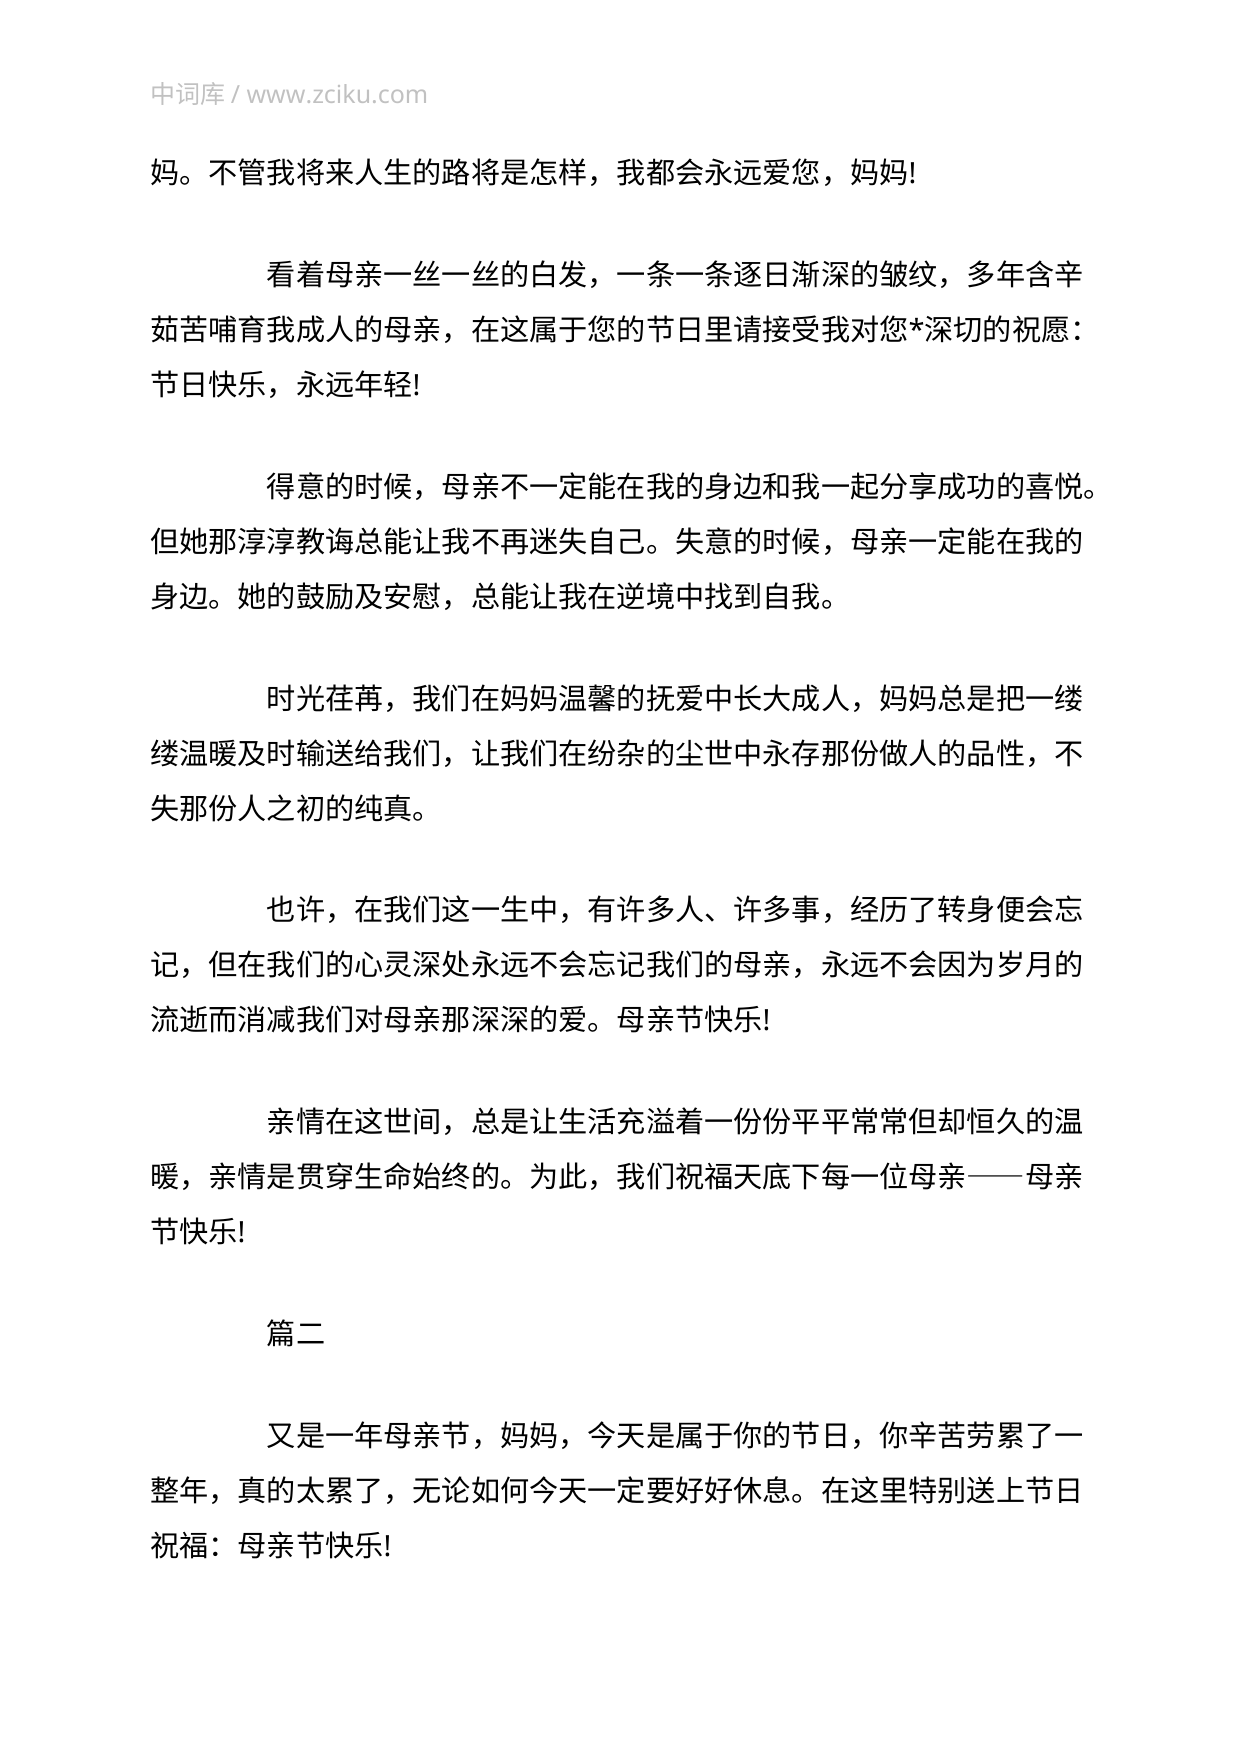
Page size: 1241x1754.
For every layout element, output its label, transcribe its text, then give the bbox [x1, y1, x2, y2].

text 亲情在这世间，总是让生活充溢着一份份平平常常但却恒久的温暖，亲情是贯穿生命始终的。为此，我们祝福天底下每一位母亲——母亲节快乐! [150, 1099, 1090, 1251]
text 时光荏苒，我们在妈妈温馨的抚爱中长大成人，妈妈总是把一缕缕温暖及时输送给我们，让我们在纷杂的尘世中永存那份做人的品性，不失那份人之初的纯真。 [150, 675, 1090, 827]
text 看着母亲一丝一丝的白发，一条一条逐日渐深的皱纹，多年含辛茹苦哺育我成人的母亲，在这属于您的节日里请接受我对您*深切的祝愿：节日快乐，永远年轻! [150, 252, 1090, 404]
text 得意的时候，母亲不一定能在我的身边和我一起分享成功的喜悦。但她那淳淳教诲总能让我不再迷失自己。失意的时候，母亲一定能在我的身边。她的鼓励及安慰，总能让我在逆境中找到自我。 [150, 464, 1090, 616]
text 又是一年母亲节，妈妈，今天是属于你的节日，你辛苦劳累了一整年，真的太累了，无论如何今天一定要好好休息。在这里特别送上节日祝福：母亲节快乐! [150, 1412, 1090, 1564]
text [150, 150, 1090, 192]
text 也许，在我们这一生中，有许多人、许多事，经历了转身便会忘记，但在我们的心灵深处永远不会忘记我们的母亲，永远不会因为岁月的流逝而消减我们对母亲那深深的爱。母亲节快乐! [150, 887, 1090, 1039]
text 篇二 [150, 1311, 1090, 1353]
